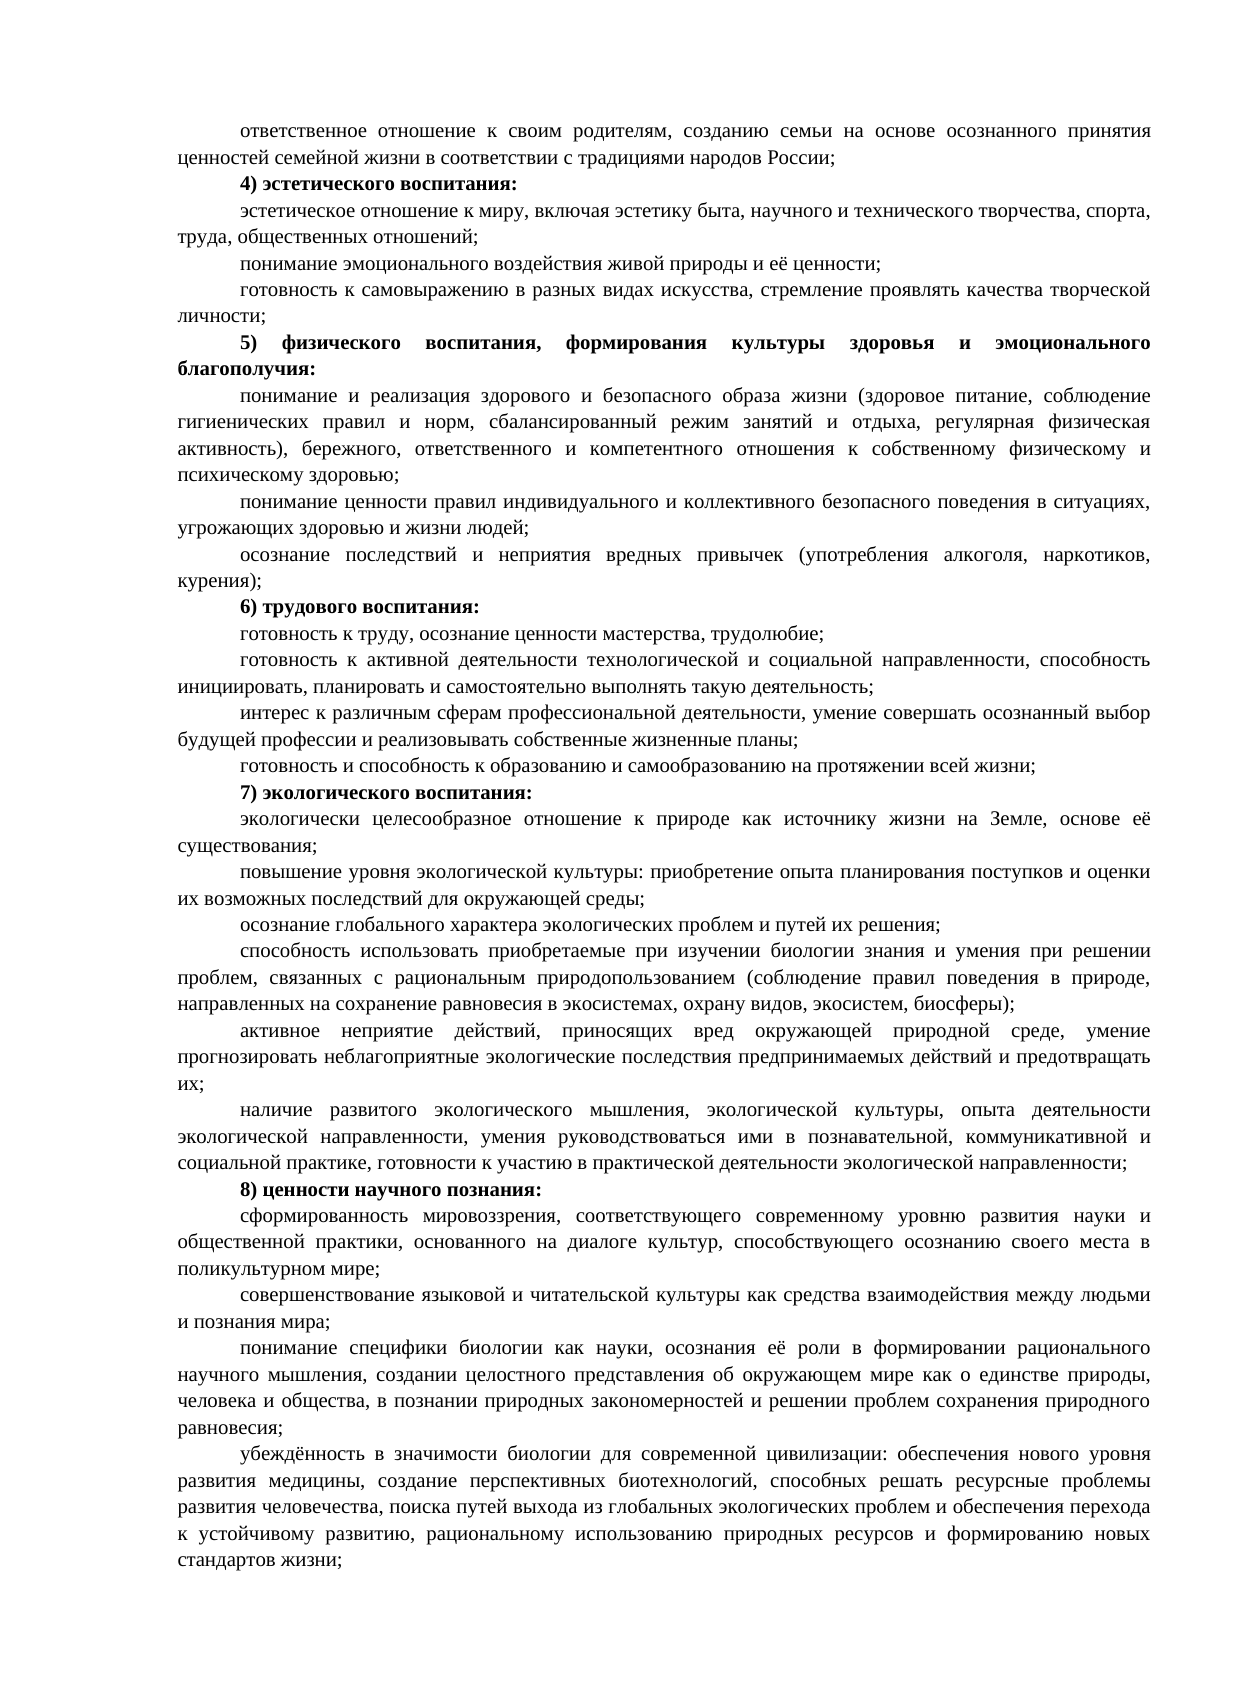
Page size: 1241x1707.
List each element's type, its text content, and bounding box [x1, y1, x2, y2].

text понимание специфики биологии как науки, осознания её роли в формировании рационального научного мышления, создании целостного представления об окружающем мире как о единстве природы, человека и общества, в познании природных закономерностей и решении проблем сохранения природного равновесия; [177, 1335, 1152, 1439]
text готовность и способность к образованию и самообразованию на протяжении всей жизни; [177, 753, 1152, 777]
text готовность к самовыражению в разных видах искусства, стремление проявлять качества творческой личности; [177, 277, 1152, 327]
text понимание эмоционального воздействия живой природы и её ценности; [177, 250, 1152, 274]
text убеждённость в значимости биологии для современной цивилизации: обеспечения нового уровня развития медицины, создание перспективных биотехнологий, способных решать ресурсные проблемы развития человечества, поиска путей выхода из глобальных экологических проблем и обеспечения перехода к устойчивому развитию, рациональному использованию природных ресурсов и формированию новых стандартов жизни; [177, 1441, 1152, 1571]
text ответственное отношение к своим родителям, созданию семьи на основе осознанного принятия ценностей семейной жизни в соответствии с традициями народов России; [177, 118, 1152, 169]
text эстетическое отношение к миру, включая эстетику быта, научного и технического творчества, спорта, труда, общественных отношений; [177, 197, 1152, 248]
text 4) эстетического воспитания: [177, 171, 1152, 195]
text повышение уровня экологической культуры: приобретение опыта планирования поступков и оценки их возможных последствий для окружающей среды; [177, 859, 1152, 909]
text готовность к труду, осознание ценности мастерства, трудолюбие; [177, 621, 1152, 645]
text готовность к активной деятельности технологической и социальной направленности, способность инициировать, планировать и самостоятельно выполнять такую деятельность; [177, 647, 1152, 698]
text 6) трудового воспитания: [177, 594, 1152, 618]
text совершенствование языковой и читательской культуры как средства взаимодействия между людьми и познания мира; [177, 1282, 1152, 1333]
text осознание последствий и неприятия вредных привычек (употребления алкоголя, наркотиков, курения); [177, 541, 1152, 592]
text понимание и реализация здорового и безопасного образа жизни (здоровое питание, соблюдение гигиенических правил и норм, сбалансированный режим занятий и отдыха, регулярная физическая активность), бережного, ответственного и компетентного отношения к собственному физическому и психическому здоровью; [177, 383, 1152, 486]
text наличие развитого экологического мышления, экологической культуры, опыта деятельности экологической направленности, умения руководствоваться ими в познавательной, коммуникативной и социальной практике, готовности к участию в практической деятельности экологической направленности; [177, 1097, 1152, 1174]
text способность использовать приобретаемые при изучении биологии знания и умения при решении проблем, связанных с рациональным природопользованием (соблюдение правил поведения в природе, направленных на сохранение равновесия в экосистемах, охрану видов, экосистем, биосферы); [177, 938, 1152, 1015]
text сформированность мировоззрения, соответствующего современному уровню развития науки и общественной практики, основанного на диалоге культур, способствующего осознанию своего места в поликультурном мире; [177, 1203, 1152, 1280]
text осознание глобального характера экологических проблем и путей их решения; [177, 912, 1152, 936]
text интерес к различным сферам профессиональной деятельности, умение совершать осознанный выбор будущей профессии и реализовывать собственные жизненные планы; [177, 700, 1152, 751]
text понимание ценности правил индивидуального и коллективного безопасного поведения в ситуациях, угрожающих здоровью и жизни людей; [177, 488, 1152, 539]
text 7) экологического воспитания: [177, 779, 1152, 804]
text экологически целесообразное отношение к природе как источнику жизни на Земле, основе её существования; [177, 806, 1152, 857]
text активное неприятие действий, приносящих вред окружающей природной среде, умение прогнозировать неблагоприятные экологические последствия предпринимаемых действий и предотвращать их; [177, 1018, 1152, 1095]
text 8) ценности научного познания: [177, 1176, 1152, 1201]
text 5) физического воспитания, формирования культуры здоровья и эмоционального благополучия: [177, 330, 1152, 380]
